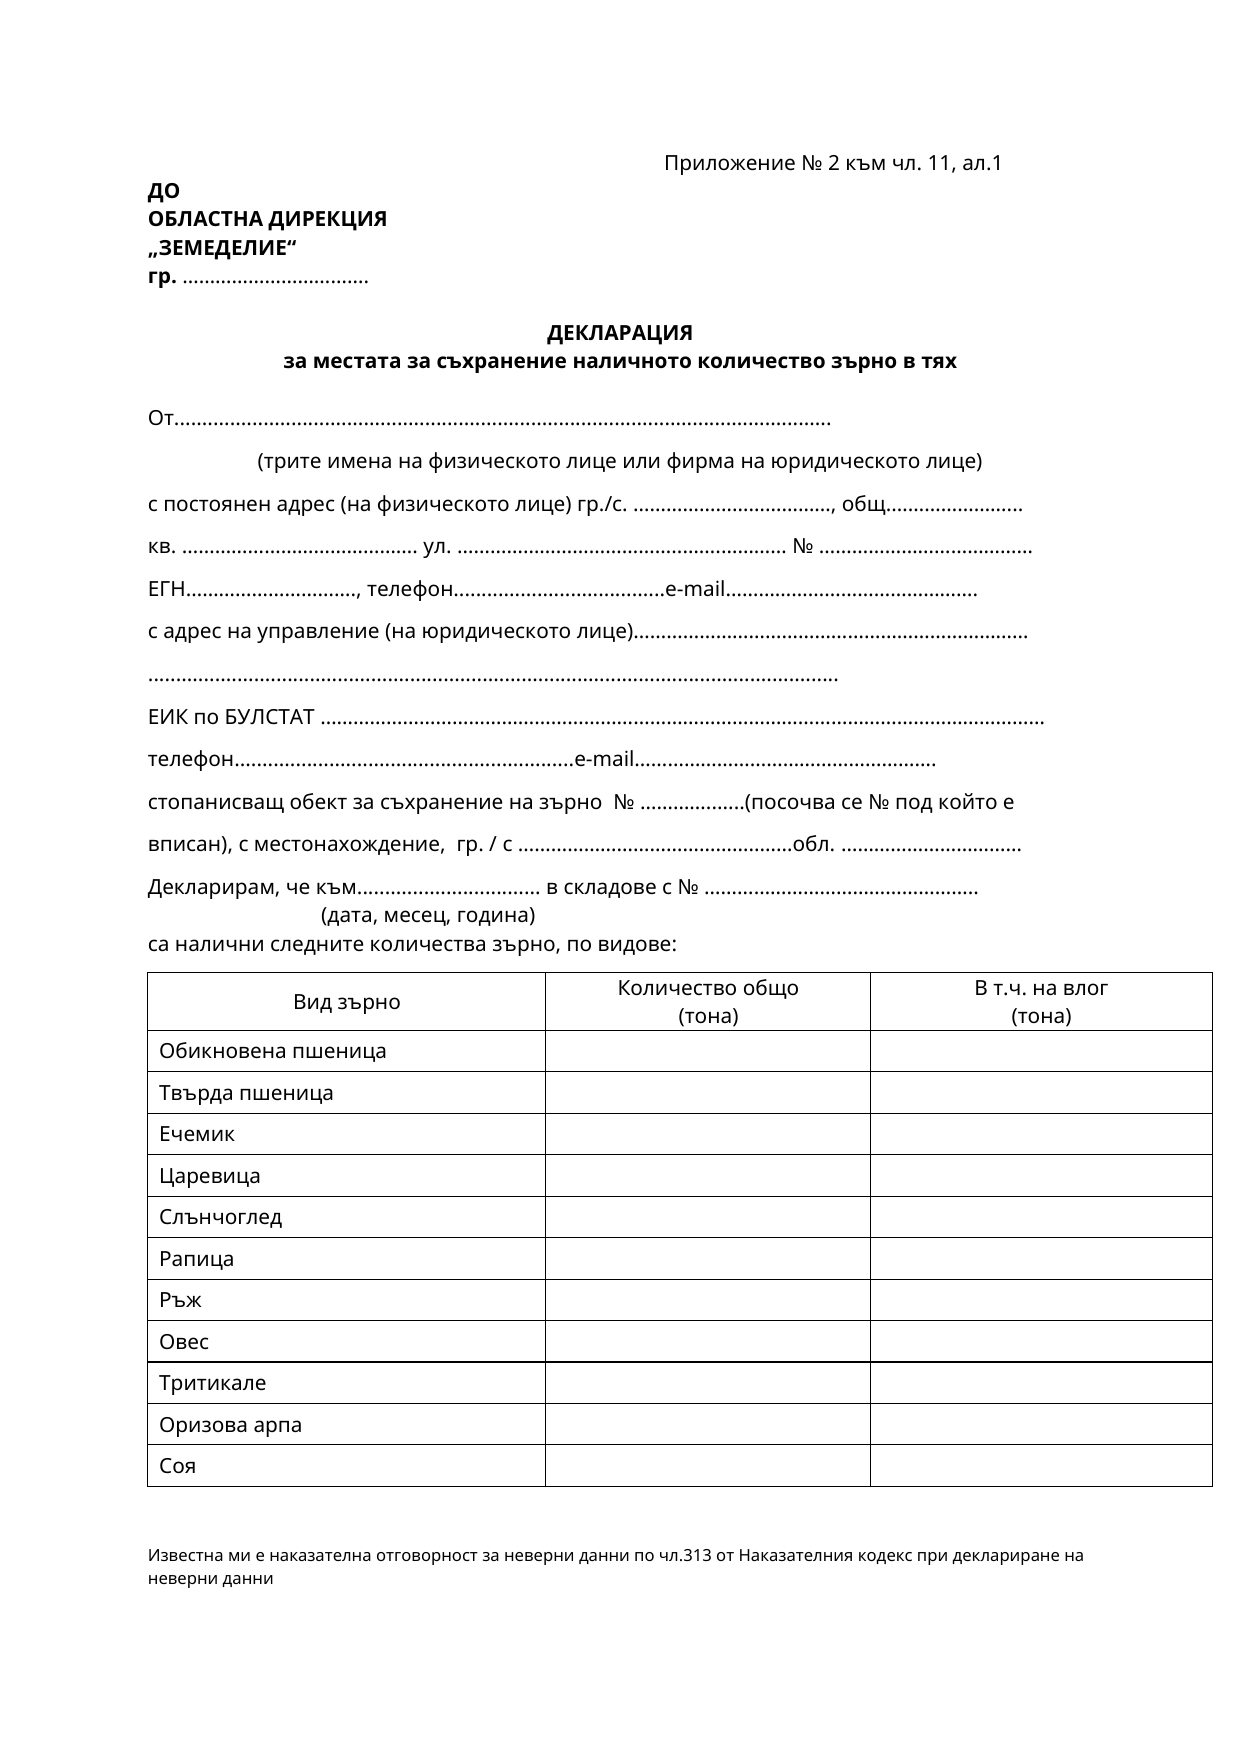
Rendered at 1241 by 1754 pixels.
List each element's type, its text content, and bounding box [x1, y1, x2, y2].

table_cell Слънчоглед [148, 1197, 545, 1237]
table_cell [871, 1155, 1212, 1196]
table_cell [546, 1363, 870, 1403]
table_cell [546, 1031, 870, 1071]
table_cell [871, 1445, 1212, 1486]
table_cell [871, 1238, 1212, 1278]
table_cell Ечемик [148, 1114, 545, 1154]
table_cell [546, 1155, 870, 1196]
text ДО [148, 176, 1093, 204]
text с адрес на управление (на юридическото лице)……………………………………………………………… [148, 617, 1093, 645]
table_cell [871, 1031, 1212, 1071]
table_cell Тритикале [148, 1363, 545, 1403]
text ЕГН…………………………., телефон......................................e-mail………………………………………. [148, 574, 1093, 602]
text за местата за съхранение наличното количество зърно в тях [148, 347, 1093, 375]
text „ЗЕМЕДЕЛИЕ“ [148, 233, 1093, 261]
text Декларирам, че към................................. в складове с № ………………………………………….. [148, 872, 1093, 901]
table_cell [546, 1321, 870, 1361]
text ЕИК по БУЛСТАТ …………………………………………………………………………………………………………………… [148, 702, 1093, 730]
table_header Количество общо (тона) [546, 973, 870, 1030]
table_cell [871, 1072, 1212, 1113]
text (трите имена на физическото лице или фирма на юридическото лице) [148, 446, 1093, 474]
table_cell [546, 1072, 870, 1113]
table_cell [871, 1321, 1212, 1361]
table_cell Твърда пшеница [148, 1072, 545, 1113]
text ............................................................................................................................ [148, 659, 1093, 688]
table_cell Оризова арпа [148, 1404, 545, 1444]
text (дата, месец, година) [148, 901, 1093, 929]
table_cell [546, 1404, 870, 1444]
text Приложение № 2 към чл. 11, ал.1 [664, 148, 1093, 176]
table_header Вид зърно [148, 973, 545, 1030]
text с постоянен адрес (на физическото лице) гр./с. ………………………………, общ.…………………... [148, 489, 1093, 517]
text ДЕКЛАРАЦИЯ [148, 318, 1093, 347]
text телефон.............................................................e-mail………………………………………………. [148, 744, 1093, 773]
text гр. ……………………………. [148, 261, 1093, 290]
text Известна ми е наказателна отговорност за неверни данни по чл.313 от Наказателния кодекс при деклариране на неверни данни [148, 1544, 1093, 1589]
table_cell Овес [148, 1321, 545, 1361]
table_cell [871, 1114, 1212, 1154]
table_cell Обикновена пшеница [148, 1031, 545, 1071]
table_cell [871, 1404, 1212, 1444]
table_cell Царевица [148, 1155, 545, 1196]
table_cell Рапица [148, 1238, 545, 1278]
text кв. ……………………………………. ул. …………………………………..…….………… № ………………………………… [148, 531, 1093, 560]
text стопанисващ обект за съхранение на зърно № ………….......(посочва се № под който е вписан), с местонахождение, гр. / с ……………………………………..……обл. …………………………… [148, 787, 1093, 858]
text ОБЛАСТНА ДИРЕКЦИЯ [148, 204, 1093, 233]
table_header В т.ч. на влог (тона) [871, 973, 1212, 1030]
table_cell [871, 1280, 1212, 1320]
table_cell Ръж [148, 1280, 545, 1320]
table_cell [546, 1280, 870, 1320]
text са налични следните количества зърно, по видове: [148, 929, 1093, 957]
table_cell Соя [148, 1445, 545, 1486]
table_cell [546, 1114, 870, 1154]
table_cell [546, 1238, 870, 1278]
table_cell [546, 1445, 870, 1486]
text От...................................................................................................................... [148, 403, 1093, 432]
table_cell [871, 1363, 1212, 1403]
table_cell [546, 1197, 870, 1237]
table_cell [871, 1197, 1212, 1237]
